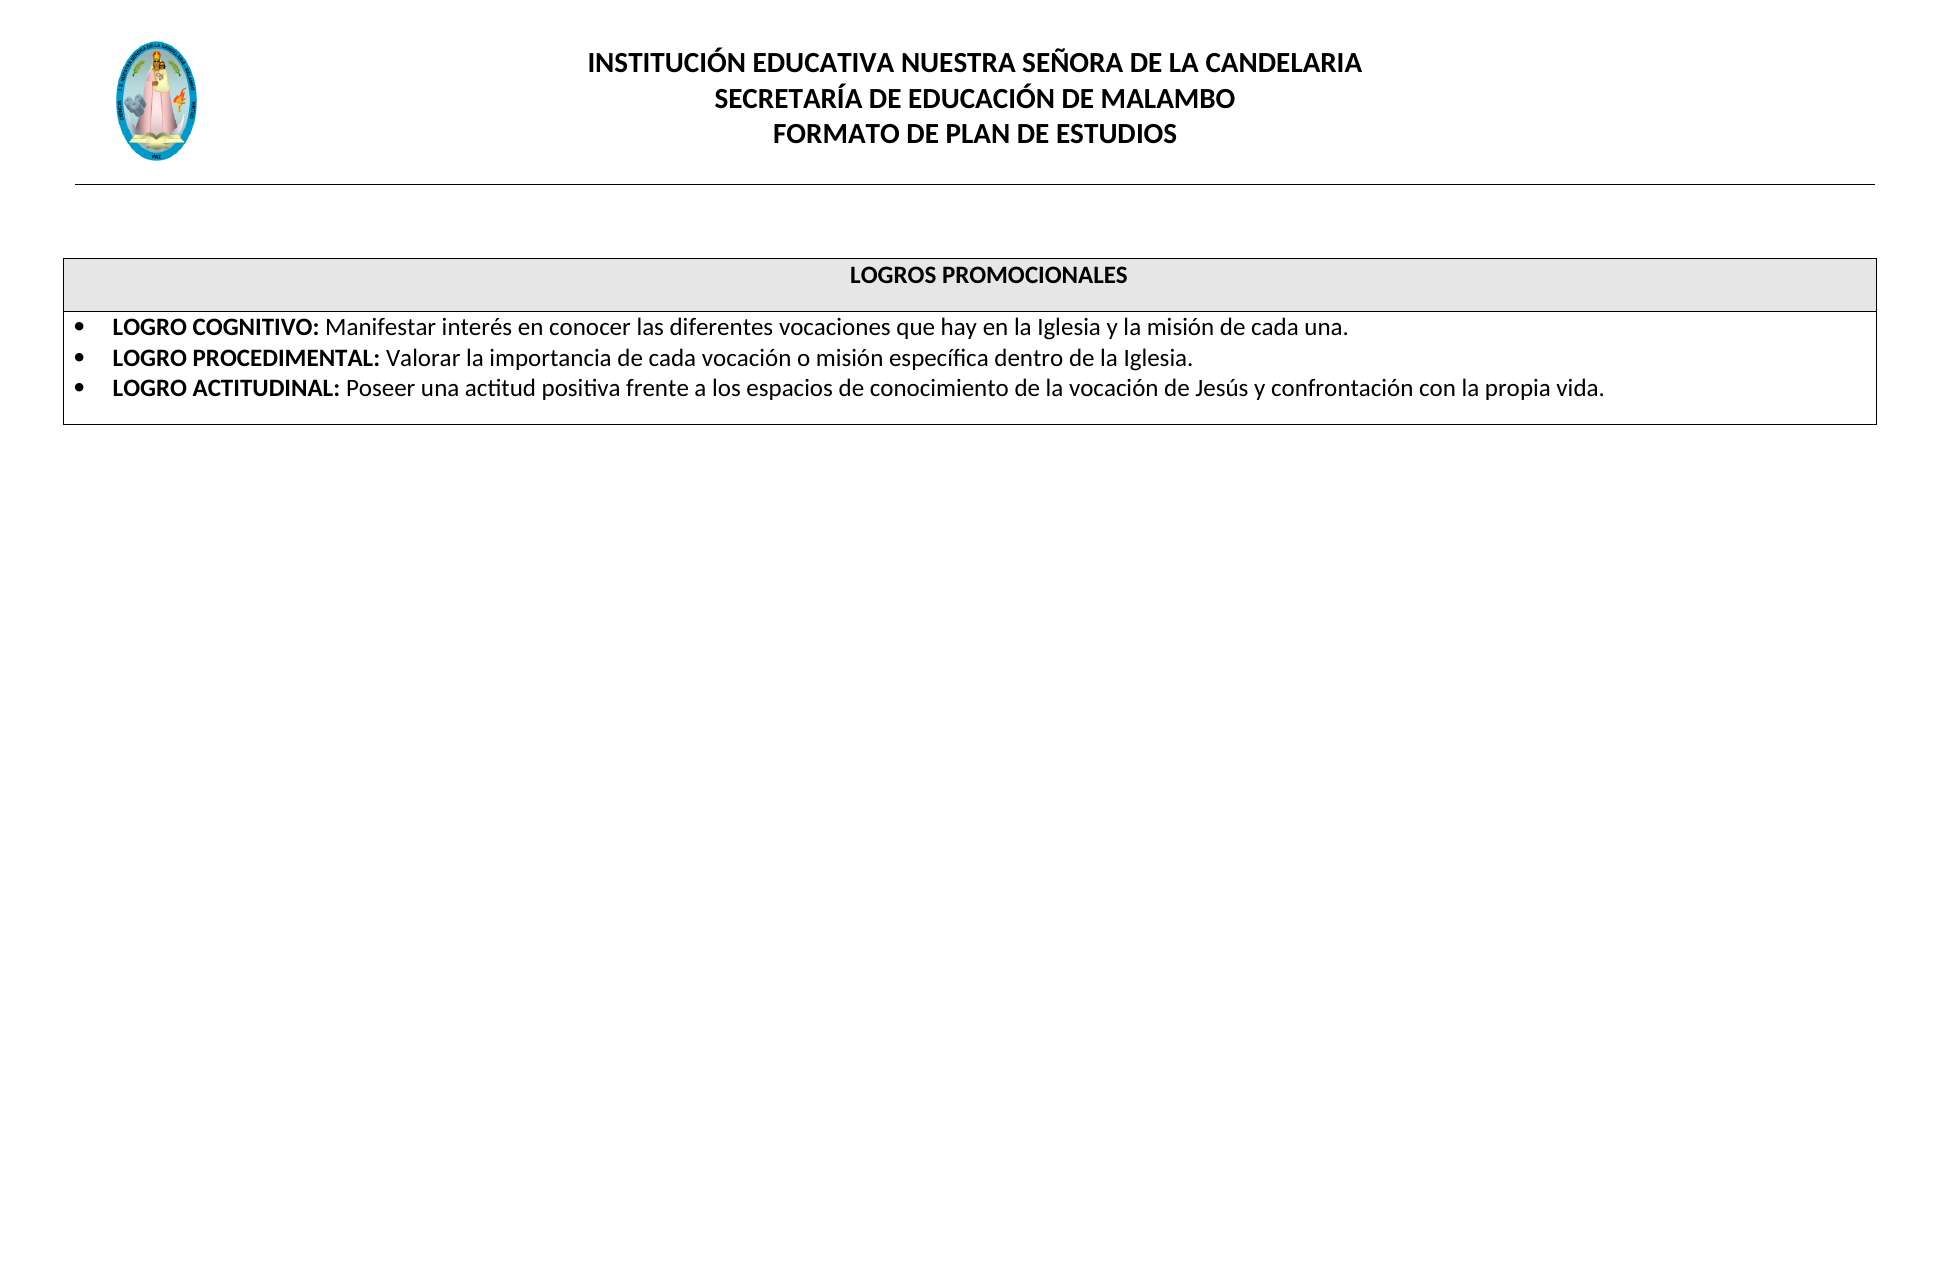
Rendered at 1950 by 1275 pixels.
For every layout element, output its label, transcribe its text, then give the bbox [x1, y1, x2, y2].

table_cell LOGRO COGNITIVO: Manifestar interés en conocer las diferentes vocaciones que hay en la Iglesia y la misión de cada una. LOGRO PROCEDIMENTAL: Valorar la importancia de cada vocación o misión específica dentro de la Iglesia. LOGRO ACTITUDINAL: Poseer una actitud positiva frente a los espacios de conocimiento de la vocación de Jesús y confrontación con la propia vida. [64, 312, 1876, 424]
picture [124, 49, 189, 152]
picture [110, 41, 203, 166]
table_header LOGROS PROMOCIONALES [64, 259, 1876, 311]
